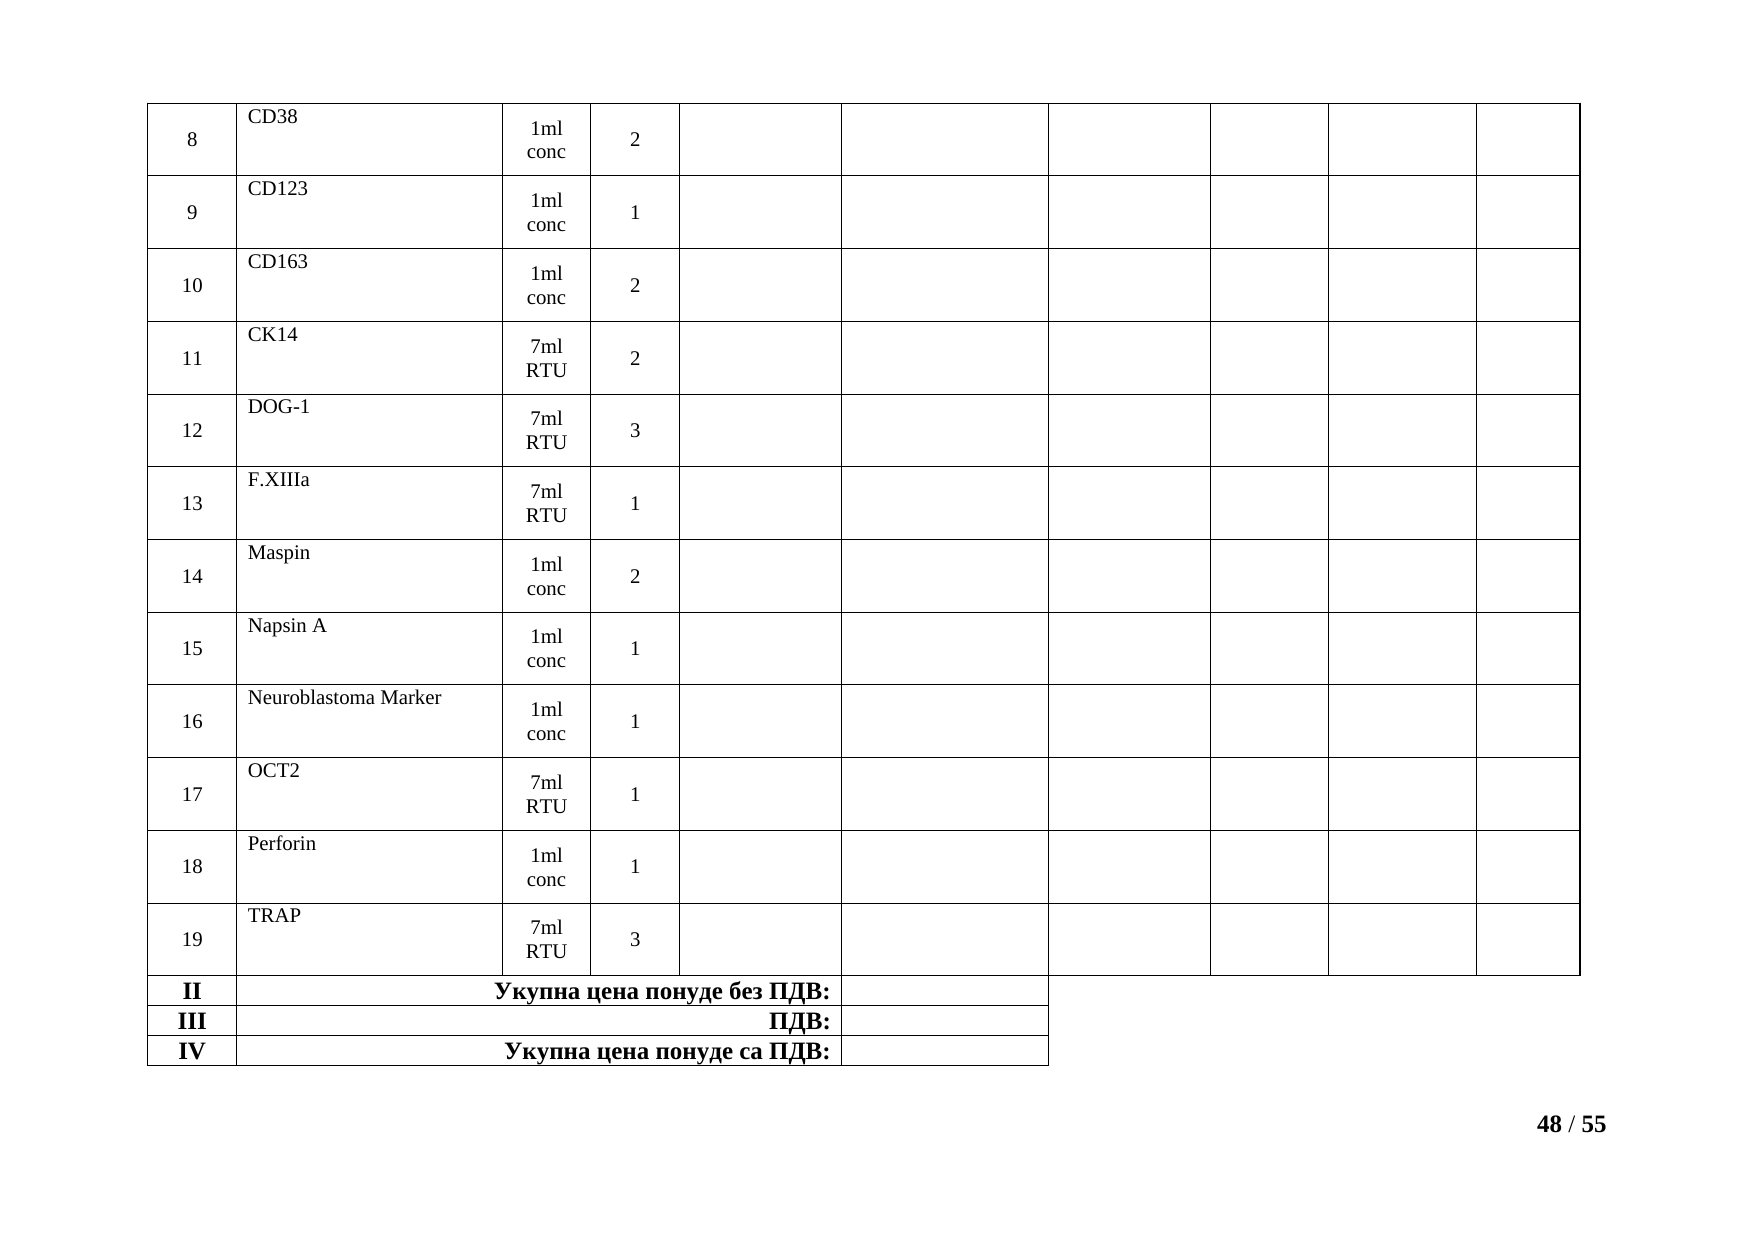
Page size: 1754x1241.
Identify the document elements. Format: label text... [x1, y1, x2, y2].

table_cell [842, 467, 1048, 539]
table_cell 3 [591, 395, 679, 466]
table_cell [1049, 467, 1210, 539]
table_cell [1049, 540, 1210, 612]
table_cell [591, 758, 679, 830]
table_cell [1477, 467, 1579, 539]
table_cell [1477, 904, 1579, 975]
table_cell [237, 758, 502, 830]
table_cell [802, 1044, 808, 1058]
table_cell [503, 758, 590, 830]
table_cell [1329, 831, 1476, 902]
table_cell 7ml RTU [503, 395, 590, 466]
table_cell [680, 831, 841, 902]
table_cell 1ml conc [503, 249, 590, 321]
table_cell [1211, 249, 1328, 321]
table_cell 1ml conc [503, 176, 590, 248]
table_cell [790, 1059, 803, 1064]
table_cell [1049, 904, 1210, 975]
table_cell [1049, 249, 1210, 321]
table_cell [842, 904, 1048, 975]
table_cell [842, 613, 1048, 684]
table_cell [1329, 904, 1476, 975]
table_cell [1329, 322, 1476, 393]
table_cell CD163 [237, 249, 502, 321]
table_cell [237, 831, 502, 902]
table_cell [1049, 322, 1210, 393]
table_cell 7ml RTU [503, 467, 590, 539]
table_cell [680, 176, 841, 248]
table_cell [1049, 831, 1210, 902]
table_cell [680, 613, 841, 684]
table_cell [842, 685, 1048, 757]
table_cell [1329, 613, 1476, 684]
table_cell [842, 249, 1048, 321]
table_cell [1329, 104, 1476, 175]
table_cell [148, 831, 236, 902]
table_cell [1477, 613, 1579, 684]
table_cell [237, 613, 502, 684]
table_cell 14 [148, 540, 236, 612]
table_cell [1211, 104, 1328, 175]
table_cell [1329, 249, 1476, 321]
table_cell 9 [148, 176, 236, 248]
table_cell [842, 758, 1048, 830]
table_cell 1ml conc [503, 540, 590, 612]
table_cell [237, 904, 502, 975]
table_cell [1477, 395, 1579, 466]
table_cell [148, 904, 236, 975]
table_cell 2 [591, 322, 679, 393]
table_cell [1211, 322, 1328, 393]
table_cell CD38 [237, 104, 502, 175]
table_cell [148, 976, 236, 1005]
table_cell [1477, 249, 1579, 321]
table_cell 2 [591, 540, 679, 612]
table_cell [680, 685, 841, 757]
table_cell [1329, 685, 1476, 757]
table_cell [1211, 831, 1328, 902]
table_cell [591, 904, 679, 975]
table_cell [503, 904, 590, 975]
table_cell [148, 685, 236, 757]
table_cell [1049, 395, 1210, 466]
table_cell 1 [591, 467, 679, 539]
table_cell [1211, 467, 1328, 539]
table_cell [842, 176, 1048, 248]
table_cell 12 [148, 395, 236, 466]
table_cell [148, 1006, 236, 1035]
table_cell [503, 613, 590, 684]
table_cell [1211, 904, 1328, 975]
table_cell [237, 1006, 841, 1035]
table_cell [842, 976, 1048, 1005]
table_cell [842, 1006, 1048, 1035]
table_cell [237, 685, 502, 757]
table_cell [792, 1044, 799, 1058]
table_cell [680, 467, 841, 539]
table_cell CK14 [237, 322, 502, 393]
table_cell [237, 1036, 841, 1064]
table_cell [1329, 395, 1476, 466]
table_cell [680, 104, 841, 175]
table_cell 2 [591, 104, 679, 175]
table_cell Maspin [237, 540, 502, 612]
table_cell [680, 395, 841, 466]
table_cell [842, 104, 1048, 175]
table_cell 7ml RTU [503, 322, 590, 393]
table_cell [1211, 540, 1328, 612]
table_cell CD123 [237, 176, 502, 248]
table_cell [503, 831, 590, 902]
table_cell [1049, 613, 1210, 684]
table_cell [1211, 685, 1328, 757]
table_cell [1329, 176, 1476, 248]
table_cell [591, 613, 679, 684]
table_cell F.XIIIa [237, 467, 502, 539]
table_cell [680, 322, 841, 393]
table_cell [1049, 104, 1210, 175]
table_cell [1477, 322, 1579, 393]
table_cell [1477, 176, 1579, 248]
table_cell [680, 249, 841, 321]
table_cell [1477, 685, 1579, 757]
table_cell 2 [591, 249, 679, 321]
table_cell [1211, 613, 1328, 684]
table_cell [1211, 395, 1328, 466]
table_cell [842, 322, 1048, 393]
table_cell 1 [591, 176, 679, 248]
table_cell [1477, 104, 1579, 175]
table_cell [1211, 176, 1328, 248]
table_cell [1329, 467, 1476, 539]
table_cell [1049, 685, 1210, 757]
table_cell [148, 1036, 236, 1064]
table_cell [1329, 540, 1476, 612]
table_cell 1ml conc [503, 104, 590, 175]
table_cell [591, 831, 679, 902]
table_cell [842, 395, 1048, 466]
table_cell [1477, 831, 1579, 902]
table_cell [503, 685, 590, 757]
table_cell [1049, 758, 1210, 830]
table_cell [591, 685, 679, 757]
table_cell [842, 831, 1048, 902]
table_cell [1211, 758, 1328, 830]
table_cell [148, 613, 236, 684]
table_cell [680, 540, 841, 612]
table_cell [1049, 176, 1210, 248]
table_cell 10 [148, 249, 236, 321]
table_cell DOG-1 [237, 395, 502, 466]
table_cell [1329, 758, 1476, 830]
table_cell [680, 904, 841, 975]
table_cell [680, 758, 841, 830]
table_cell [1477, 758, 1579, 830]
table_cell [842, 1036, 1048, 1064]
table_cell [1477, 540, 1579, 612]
table_cell 13 [148, 467, 236, 539]
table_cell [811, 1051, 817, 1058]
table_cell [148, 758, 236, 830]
table_cell 8 [148, 104, 236, 175]
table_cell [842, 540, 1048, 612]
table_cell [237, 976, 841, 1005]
table_cell 11 [148, 322, 236, 393]
